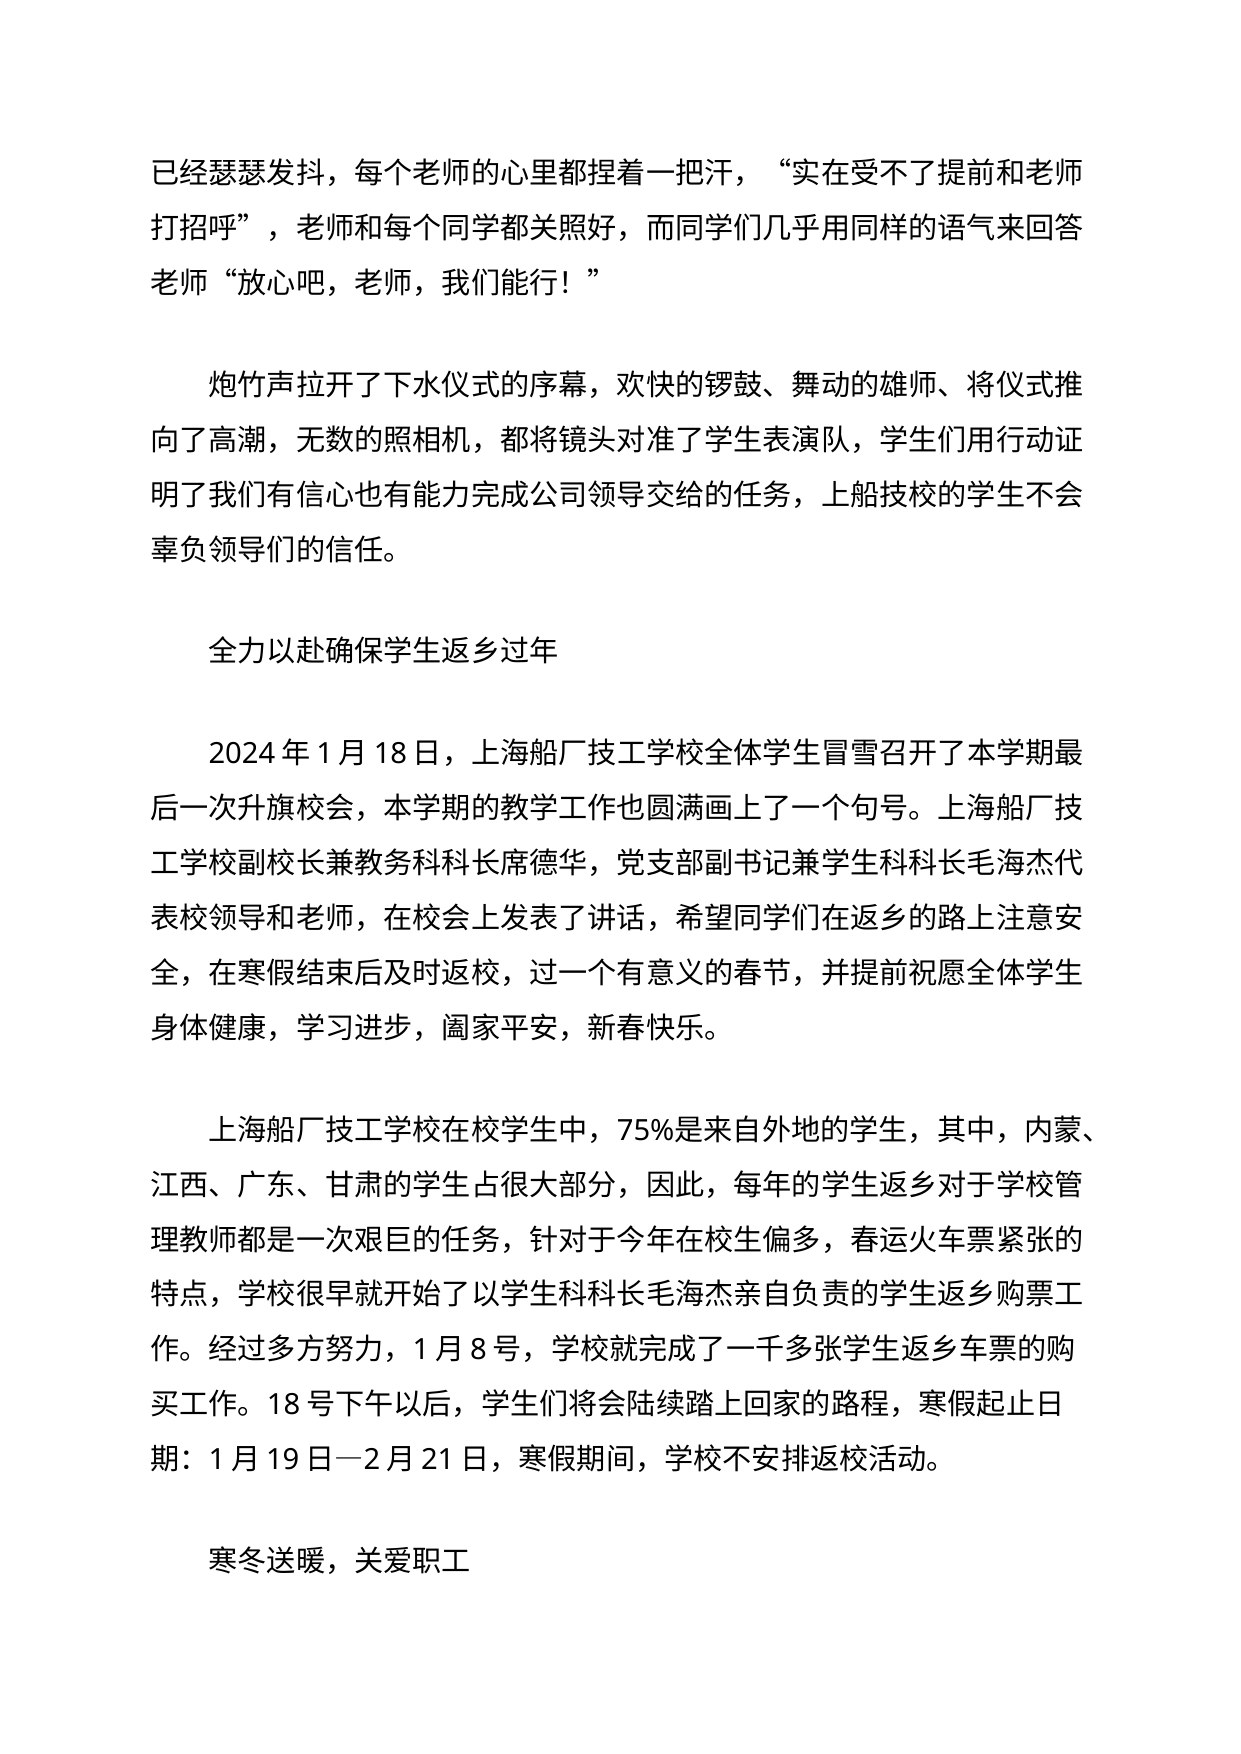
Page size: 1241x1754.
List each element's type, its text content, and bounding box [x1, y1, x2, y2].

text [150, 150, 1090, 302]
text 上海船厂技工学校在校学生中，75%是来自外地的学生，其中，内蒙、江西、广东、甘肃的学生占很大部分，因此，每年的学生返乡对于学校管理教师都是一次艰巨的任务，针对于今年在校生偏多，春运火车票紧张的特点，学校很早就开始了以学生科科长毛海杰亲自负责的学生返乡购票工作。经过多方努力，1月8号，学校就完成了一千多张学生返乡车票的购买工作。18号下午以后，学生们将会陆续踏上回家的路程，寒假起止日期：1月19日—2月21日，寒假期间，学校不安排返校活动。 [150, 1106, 1090, 1478]
text 全力以赴确保学生返乡过年 [150, 628, 1090, 670]
text 炮竹声拉开了下水仪式的序幕，欢快的锣鼓、舞动的雄师、将仪式推向了高潮，无数的照相机，都将镜头对准了学生表演队，学生们用行动证明了我们有信心也有能力完成公司领导交给的任务，上船技校的学生不会辜负领导们的信任。 [150, 362, 1090, 568]
text 寒冬送暖，关爱职工 [150, 1538, 1090, 1580]
text 2024年1月18日，上海船厂技工学校全体学生冒雪召开了本学期最后一次升旗校会，本学期的教学工作也圆满画上了一个句号。上海船厂技工学校副校长兼教务科科长席德华，党支部副书记兼学生科科长毛海杰代表校领导和老师，在校会上发表了讲话，希望同学们在返乡的路上注意安全，在寒假结束后及时返校，过一个有意义的春节，并提前祝愿全体学生身体健康，学习进步，阖家平安，新春快乐。 [150, 730, 1090, 1047]
